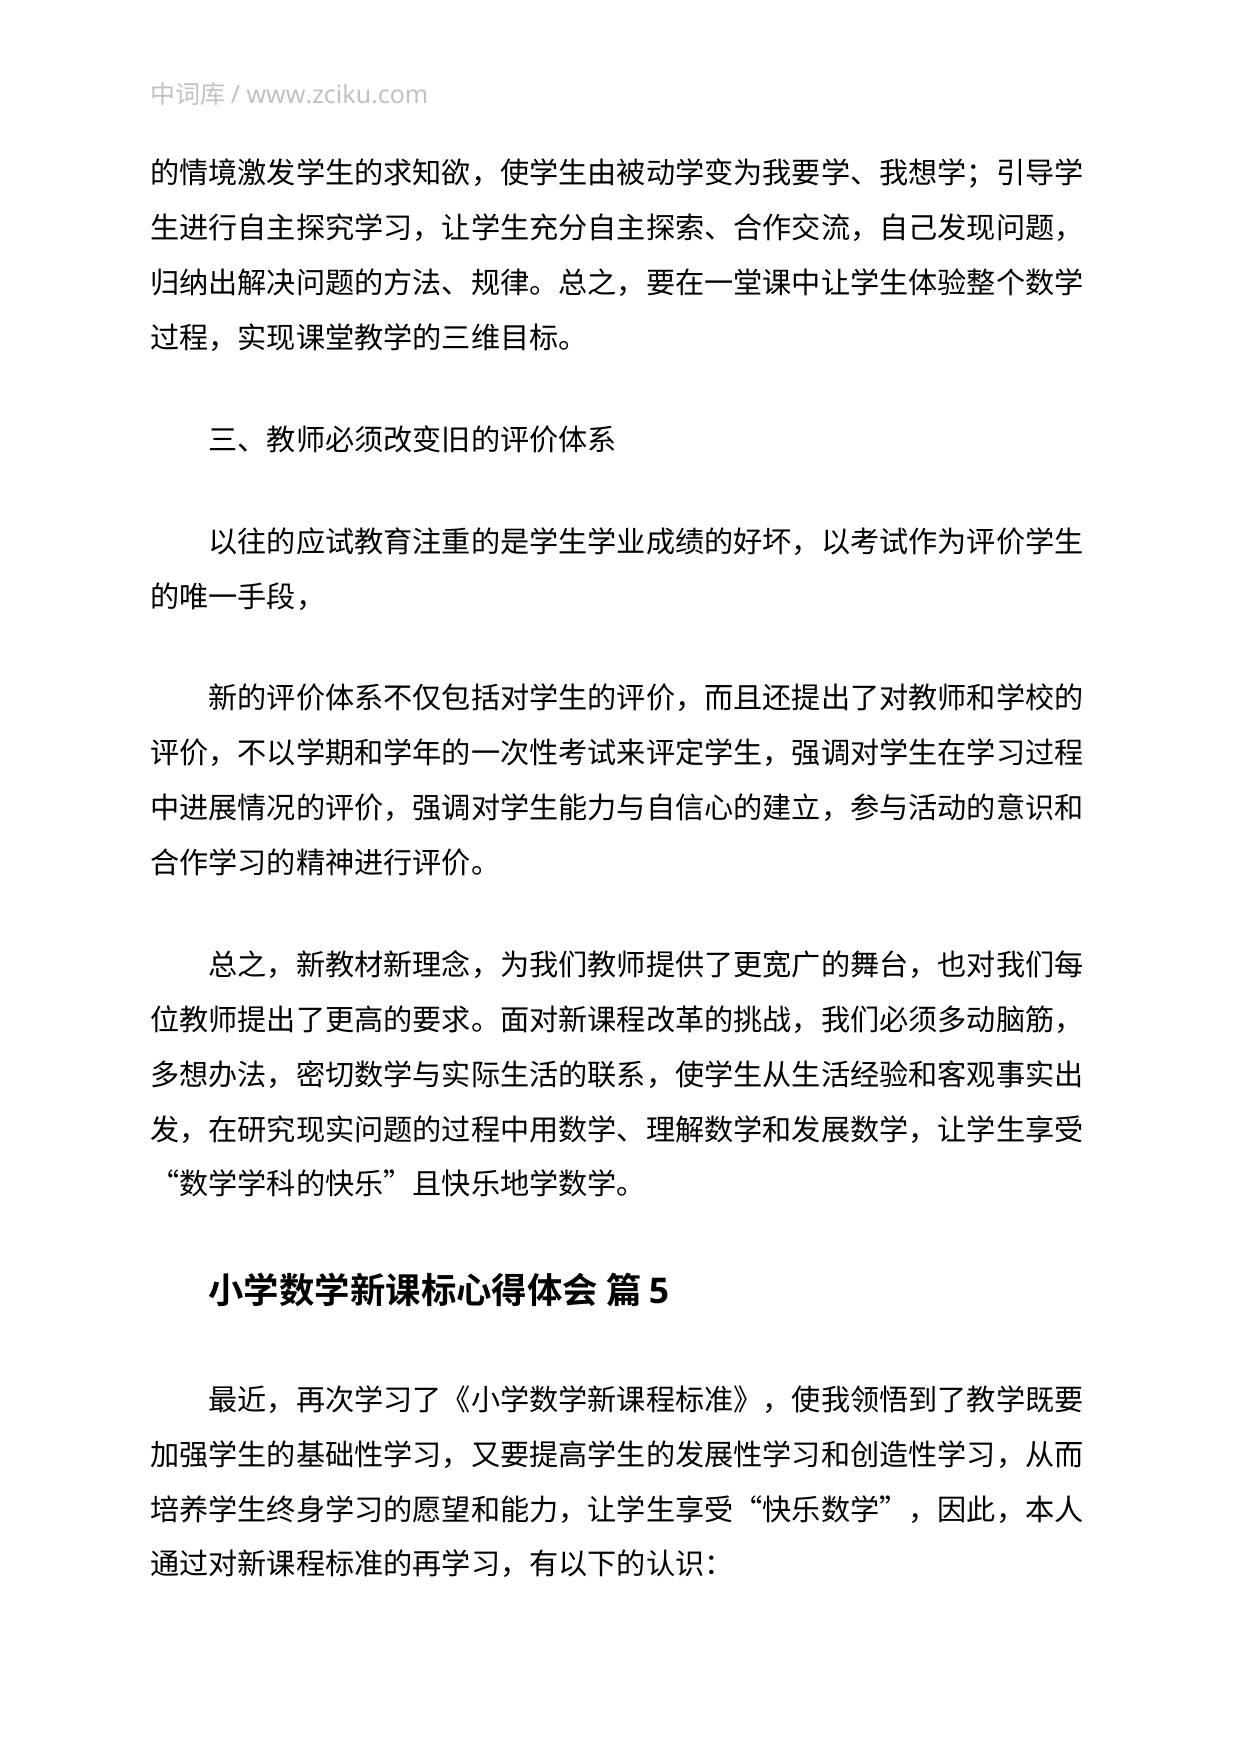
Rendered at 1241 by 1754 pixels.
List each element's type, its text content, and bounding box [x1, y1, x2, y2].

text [150, 150, 1090, 357]
text 总之，新教材新理念，为我们教师提供了更宽广的舞台，也对我们每位教师提出了更高的要求。面对新课程改革的挑战，我们必须多动脑筋，多想办法，密切数学与实际生活的联系，使学生从生活经验和客观事实出发，在研究现实问题的过程中用数学、理解数学和发展数学，让学生享受“数学学科的快乐”且快乐地学数学。 [150, 941, 1090, 1203]
text 以往的应试教育注重的是学生学业成绩的好坏，以考试作为评价学生的唯一手段， [150, 518, 1090, 615]
text 小学数学新课标心得体会 篇5 [150, 1263, 1090, 1314]
text 新的评价体系不仅包括对学生的评价，而且还提出了对教师和学校的评价，不以学期和学年的一次性考试来评定学生，强调对学生在学习过程中进展情况的评价，强调对学生能力与自信心的建立，参与活动的意识和合作学习的精神进行评价。 [150, 675, 1090, 882]
text 三、教师必须改变旧的评价体系 [150, 416, 1090, 459]
text 最近，再次学习了《小学数学新课程标准》，使我领悟到了教学既要加强学生的基础性学习，又要提高学生的发展性学习和创造性学习，从而培养学生终身学习的愿望和能力，让学生享受“快乐数学”，因此，本人通过对新课程标准的再学习，有以下的认识： [150, 1376, 1090, 1583]
